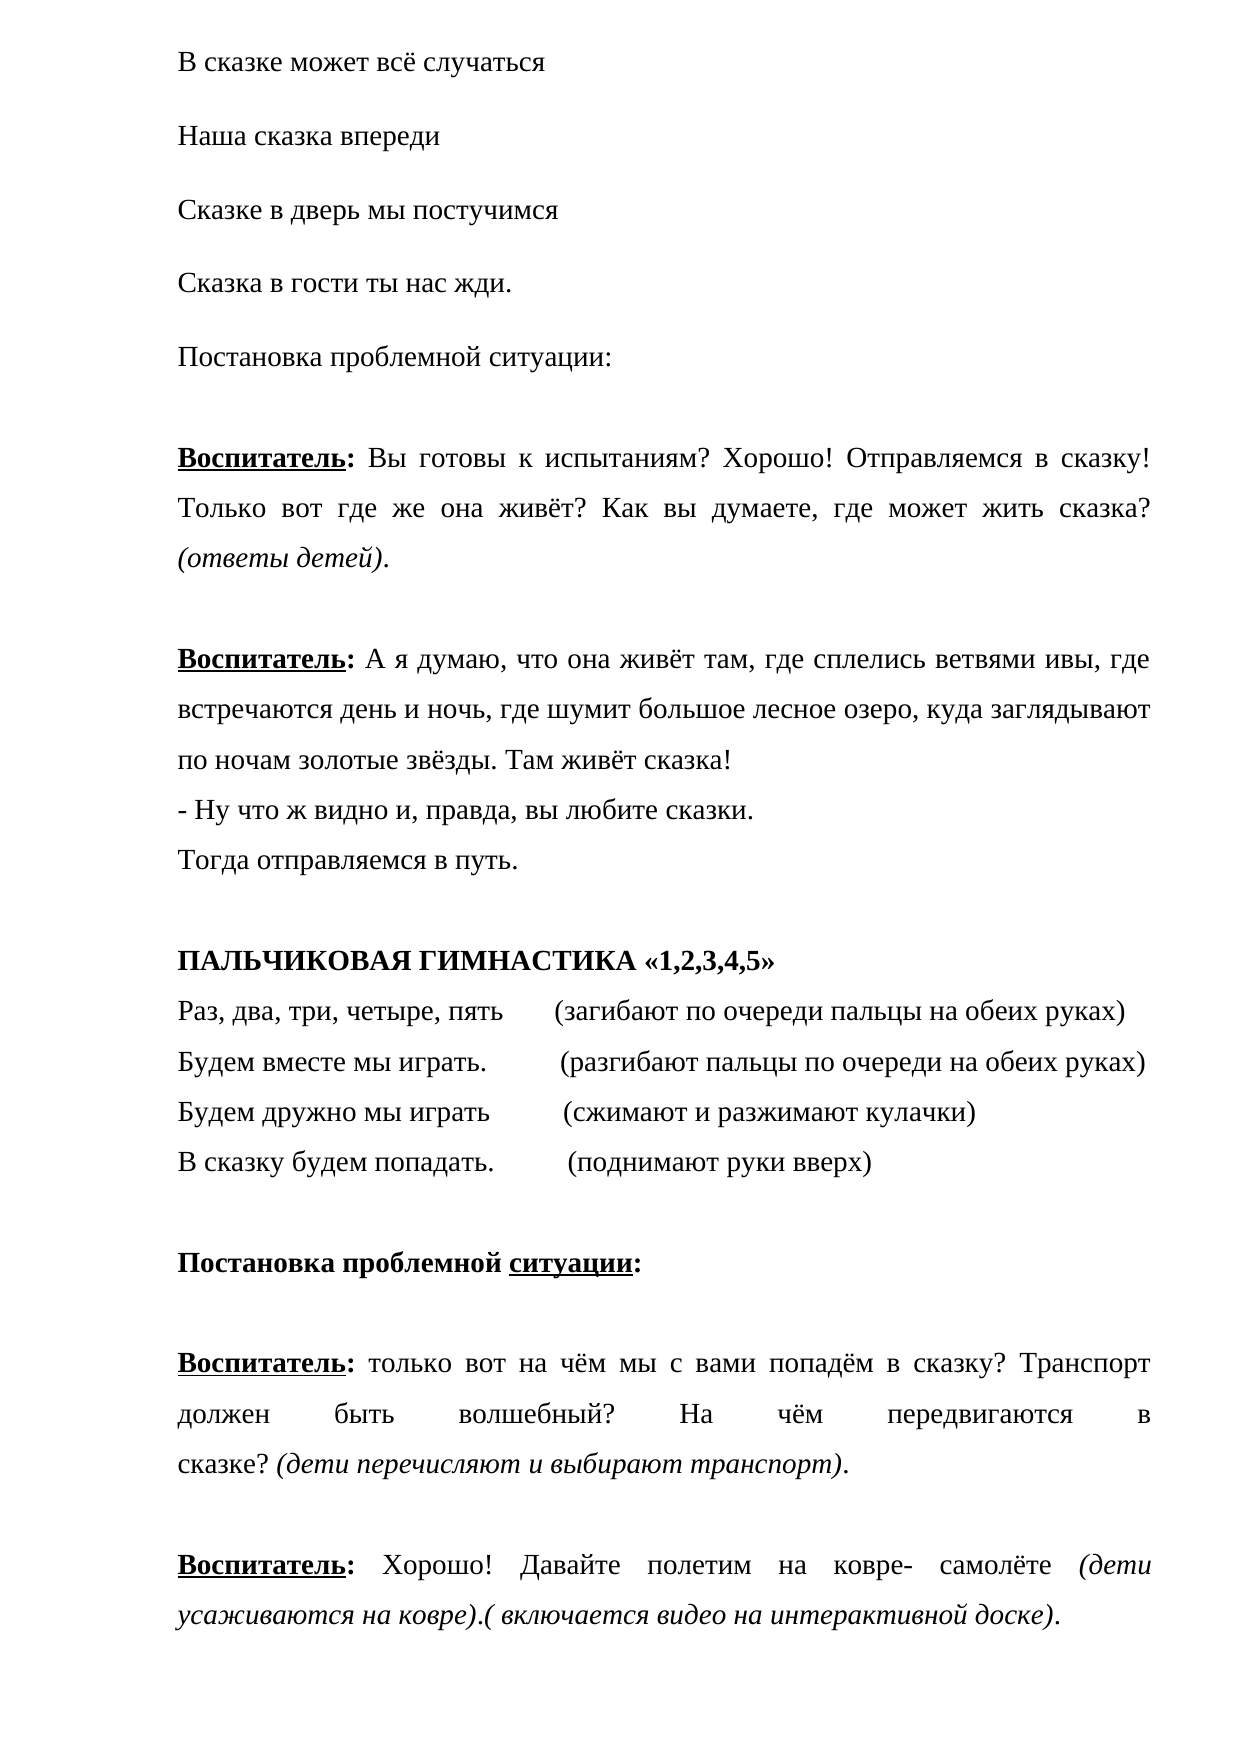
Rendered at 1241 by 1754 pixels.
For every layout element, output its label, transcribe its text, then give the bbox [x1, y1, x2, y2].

text Тогда отправляемся в путь. [177, 842, 1152, 876]
text Постановка проблемной ситуации: [177, 1245, 1152, 1278]
text Наша сказка впереди [177, 118, 1152, 152]
text ПАЛЬЧИКОВАЯ ГИМНАСТИКА «1,2,3,4,5» [177, 943, 1152, 977]
text Воспитатель: А я думаю, что она живёт там, где сплелись ветвями ивы, где встречаются день и ночь, где шумит большое лесное озеро, куда заглядывают по ночам золотые звёзды. Там живёт сказка! [177, 641, 1152, 775]
text Воспитатель: Вы готовы к испытаниям? Хорошо! Отправляемся в сказку! Только вот где же она живёт? Как вы думаете, где может жить сказка? (ответы детей). [177, 440, 1152, 574]
text Воспитатель: только вот на чём мы с вами попадём в сказку? Транспорт должен быть волшебный? На чём передвигаются в сказке? (дети перечисляют и выбирают транспорт). [177, 1346, 1152, 1480]
text Постановка проблемной ситуации: [177, 339, 1152, 373]
text Будем вместе мы играть. (разгибают пальцы по очереди на обеих руках) [177, 1044, 1152, 1077]
text - Ну что ж видно и, правда, вы любите сказки. [177, 792, 1152, 826]
text Сказке в дверь мы постучимся [177, 192, 1152, 225]
text Будем дружно мы играть (сжимают и разжимают кулачки) [177, 1094, 1152, 1128]
text В сказку будем попадать. (поднимают руки вверх) [177, 1144, 1152, 1178]
text Воспитатель: Хорошо! Давайте полетим на ковре- самолёте (дети усаживаются на ковре).( включается видео на интерактивной доске). [177, 1547, 1152, 1631]
text Раз, два, три, четыре, пять (загибают по очереди пальцы на обеих руках) [177, 993, 1152, 1027]
text В сказке может всё случаться [177, 44, 1152, 78]
text Сказка в гости ты нас жди. [177, 266, 1152, 299]
